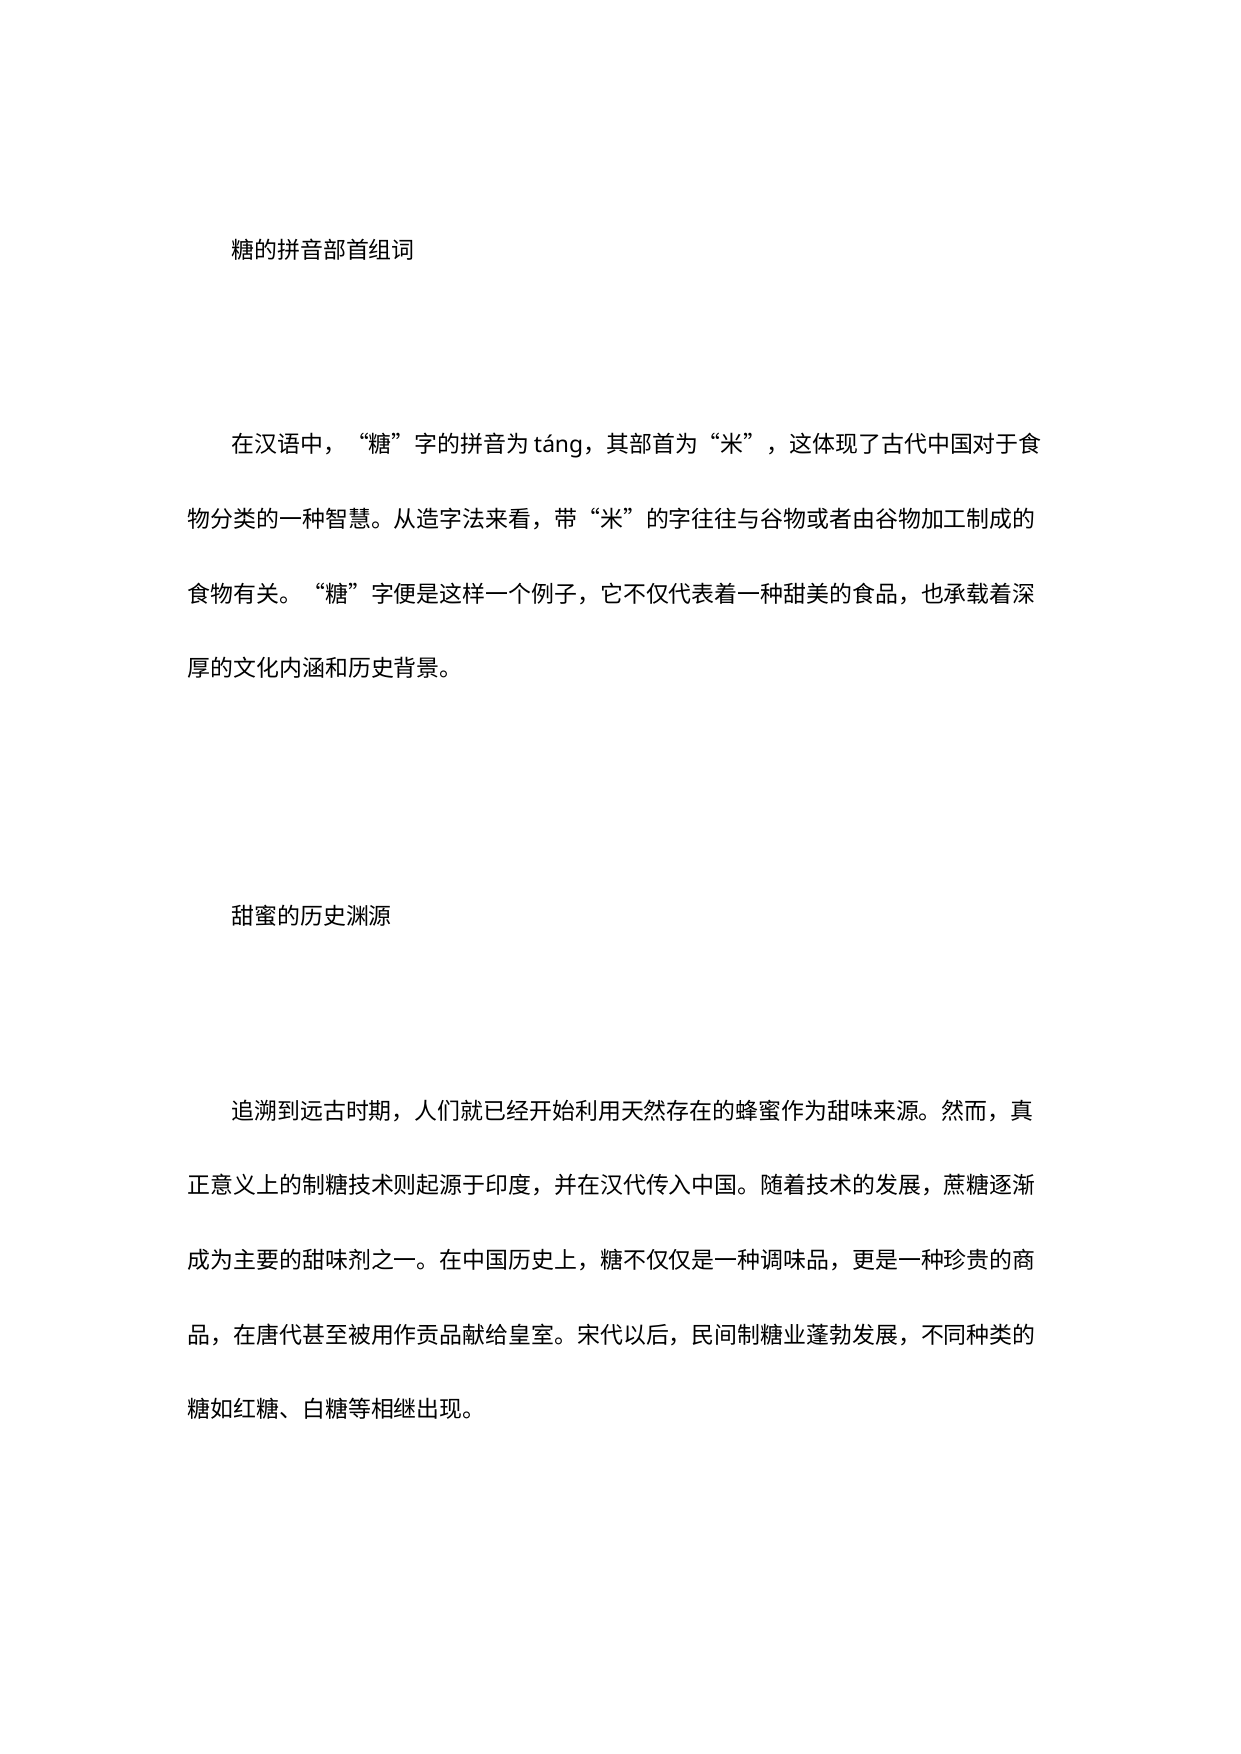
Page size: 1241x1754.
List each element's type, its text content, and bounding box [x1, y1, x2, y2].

text 糖的拼音部首组词 [187, 216, 1053, 281]
text 在汉语中，“糖”字的拼音为táng，其部首为“米”，这体现了古代中国对于食物分类的一种智慧。从造字法来看，带“米”的字往往与谷物或者由谷物加工制成的食物有关。“糖”字便是这样一个例子，它不仅代表着一种甜美的食品，也承载着深厚的文化内涵和历史背景。 [187, 410, 1053, 699]
text 甜蜜的历史渊源 [187, 882, 1053, 947]
text 追溯到远古时期，人们就已经开始利用天然存在的蜂蜜作为甜味来源。然而，真正意义上的制糖技术则起源于印度，并在汉代传入中国。随着技术的发展，蔗糖逐渐成为主要的甜味剂之一。在中国历史上，糖不仅仅是一种调味品，更是一种珍贵的商品，在唐代甚至被用作贡品献给皇室。宋代以后，民间制糖业蓬勃发展，不同种类的糖如红糖、白糖等相继出现。 [187, 1077, 1053, 1441]
